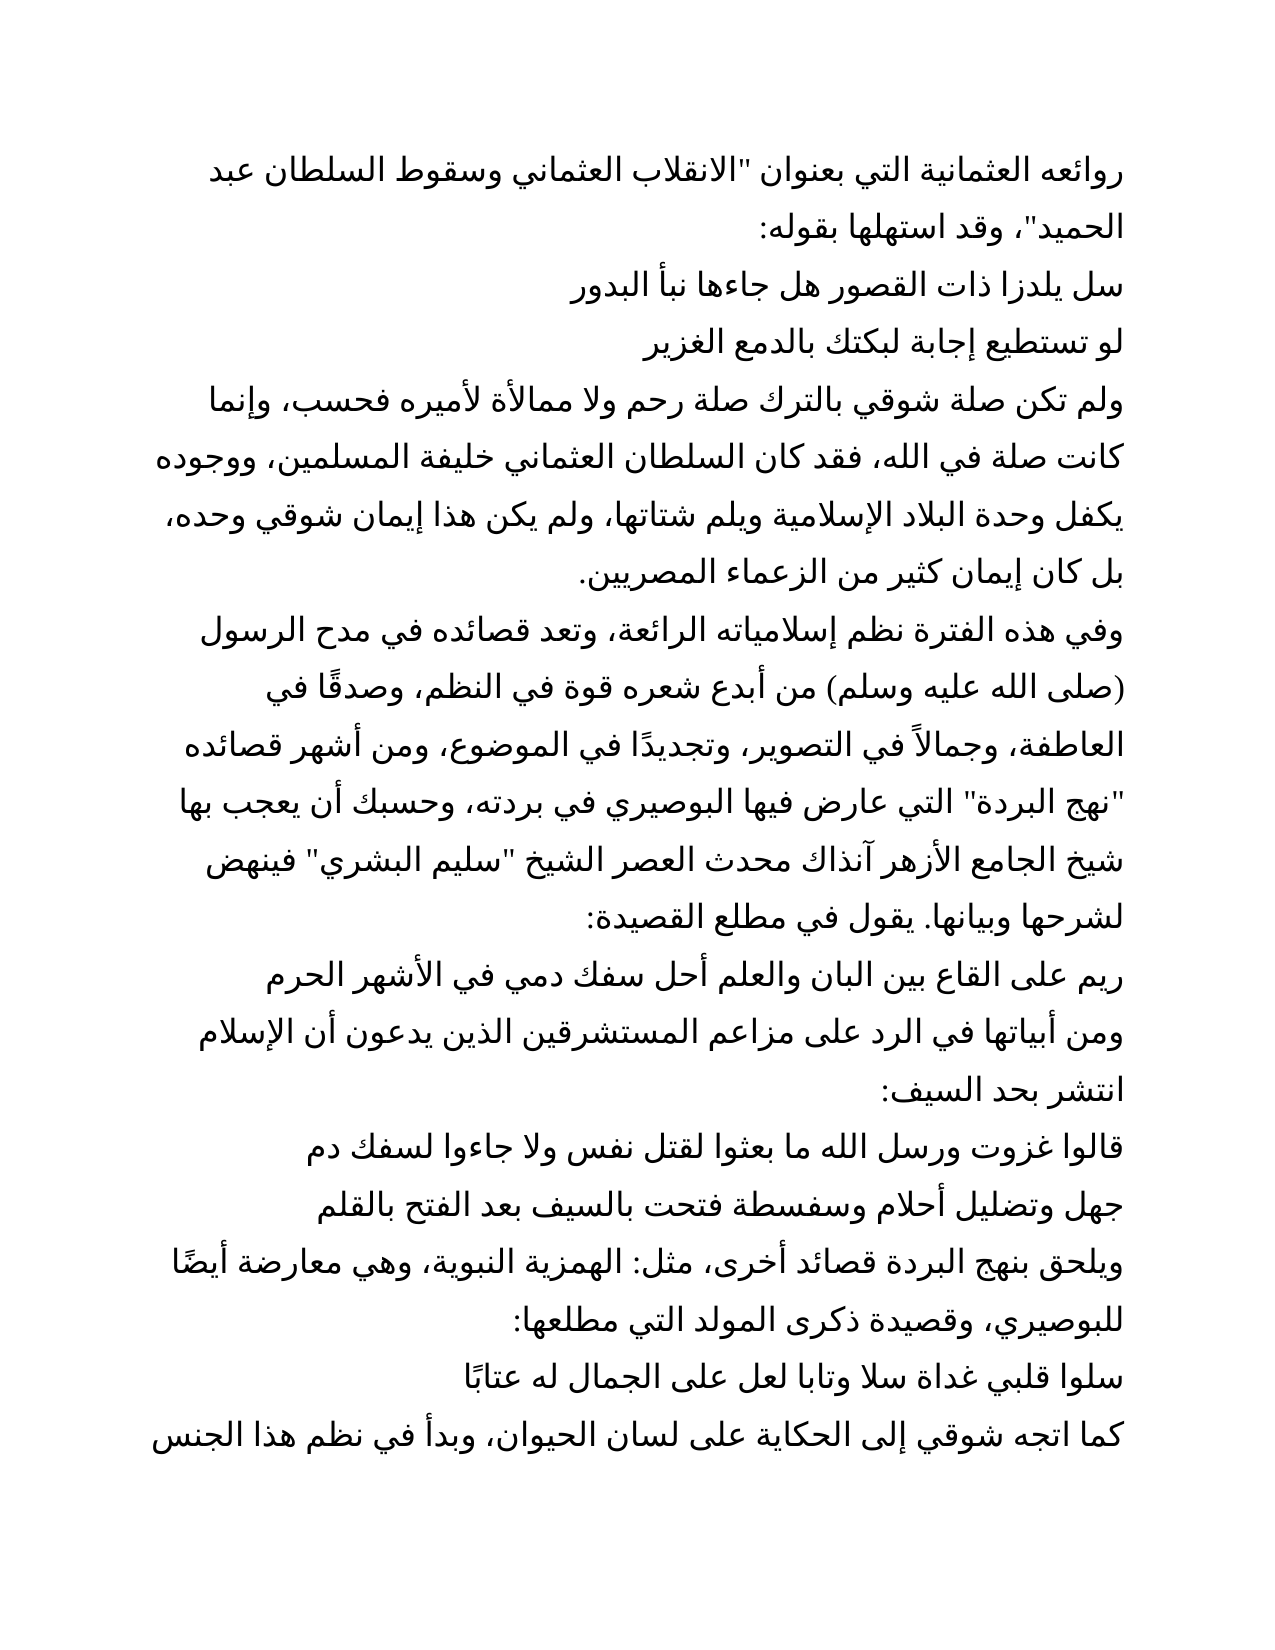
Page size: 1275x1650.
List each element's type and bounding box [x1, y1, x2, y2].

text [150, 150, 1125, 1453]
